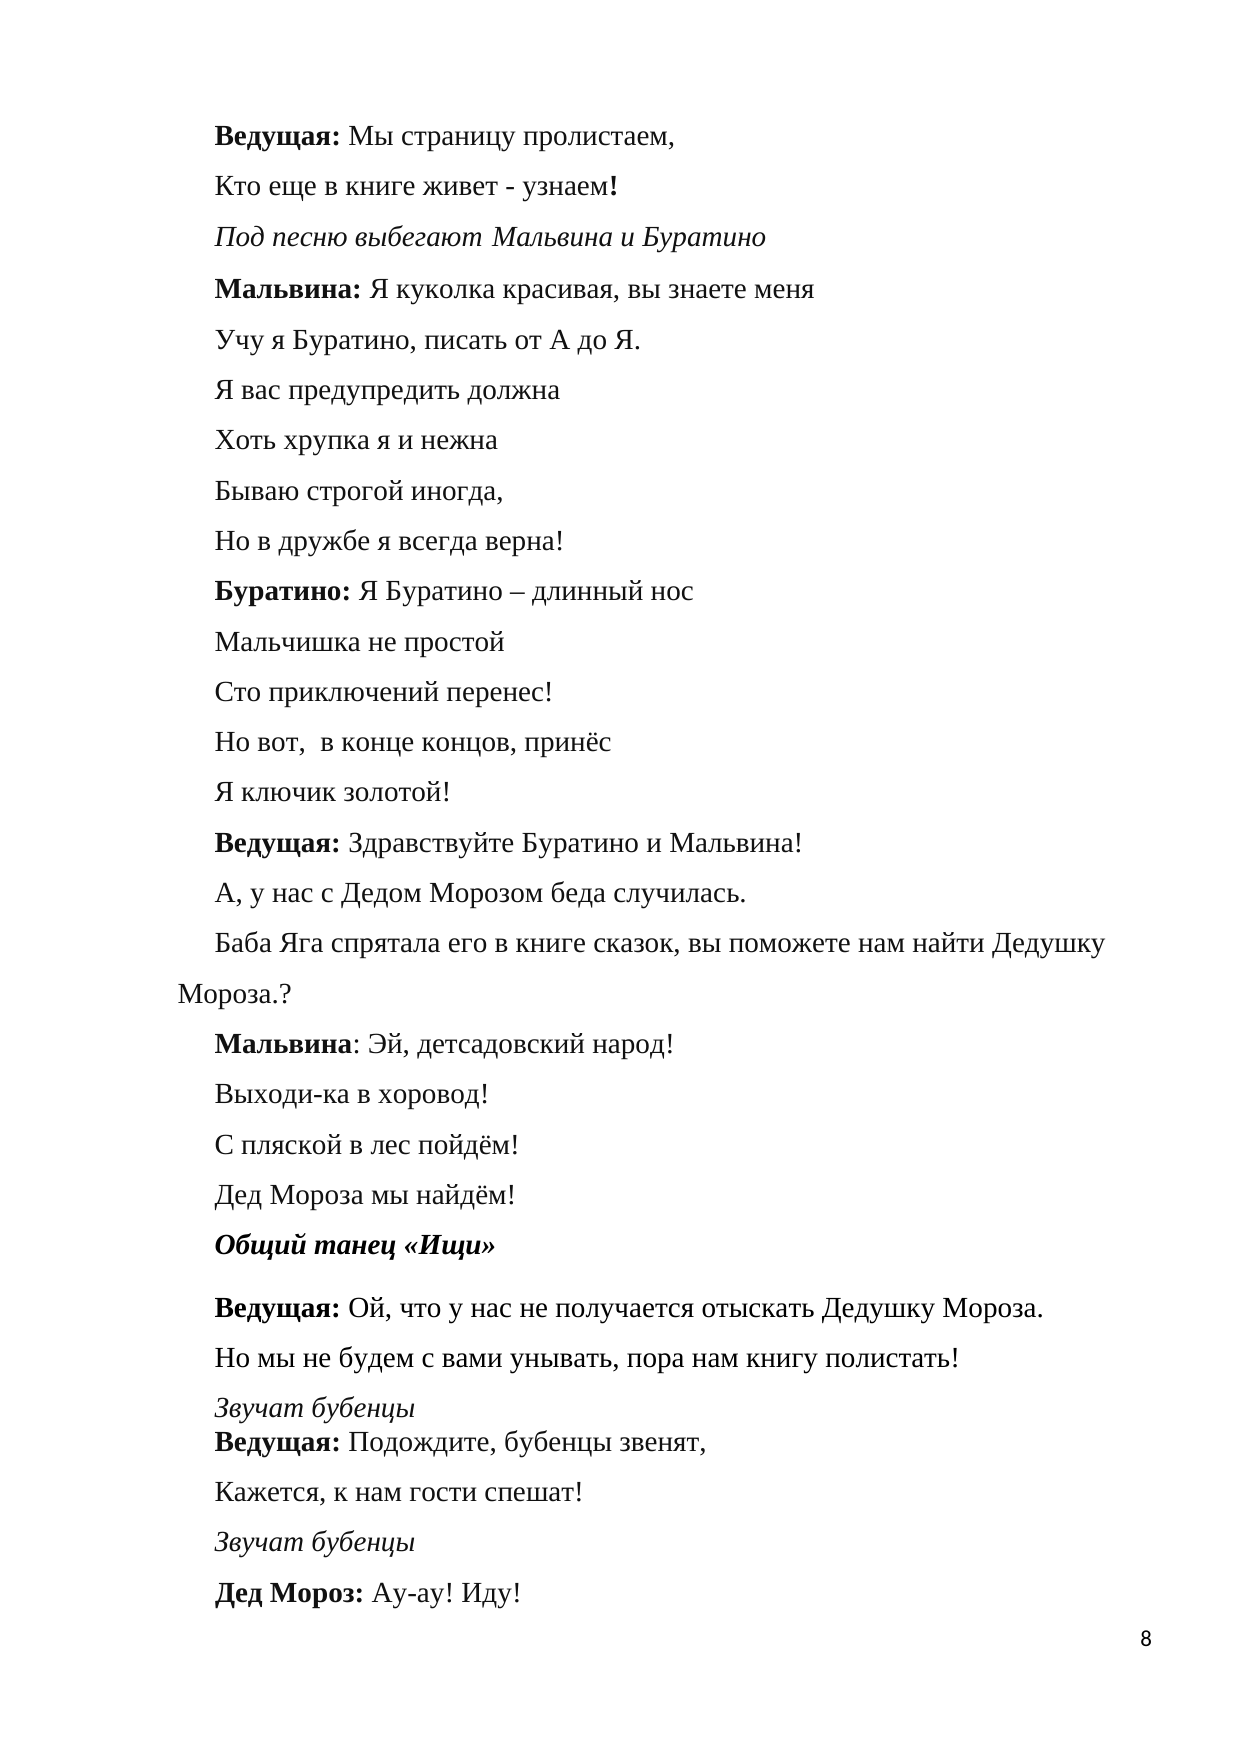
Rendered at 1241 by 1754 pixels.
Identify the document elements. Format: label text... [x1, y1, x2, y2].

text Звучат бубенцы [177, 1390, 1152, 1424]
text С пляской в лес пойдём! [177, 1127, 1152, 1160]
text Общий танец «Ищи» [177, 1227, 1152, 1261]
text Буратино: Я Буратино – длинный нос [177, 573, 1152, 607]
text Но вот, в конце концов, принёс [177, 724, 1152, 758]
text Кажется, к нам гости спешат! [177, 1474, 1152, 1508]
text Я ключик золотой! [177, 774, 1152, 808]
text Но в дружбе я всегда верна! [177, 523, 1152, 557]
text Под песню выбегают Мальвина и Буратино [613, 219, 1152, 252]
text Выходи-ка в хоровод! [177, 1076, 1152, 1110]
text Баба Яга спрятала его в книге сказок, вы поможете нам найти Дедушку Мороза.? [177, 926, 1152, 1009]
text Я вас предупредить должна [177, 372, 1152, 406]
text Бываю строгой иногда, [177, 473, 1152, 506]
text Сто приключений перенес! [177, 674, 1152, 707]
text Но мы не будем с вами унывать, пора нам книгу полистать! [177, 1340, 1152, 1373]
text Ведущая: Мы страницу пролистаем, [177, 118, 1152, 152]
text Ведущая: Здравствуйте Буратино и Мальвина! [177, 825, 1152, 858]
text Дед Мороза мы найдём! [177, 1177, 1152, 1211]
text Ведущая: Подождите, бубенцы звенят, [177, 1424, 1152, 1457]
text Мальвина: Я куколка красивая, вы знаете меня [177, 271, 1152, 305]
text Кто еще в книге живет - узнаем! [177, 168, 1152, 202]
text А, у нас с Дедом Морозом беда случилась. [177, 875, 1152, 909]
text Ведущая: Ой, что у нас не получается отыскать Дедушку Мороза. [177, 1290, 1152, 1323]
text Под песню выбегают Мальвина и Буратино [177, 219, 483, 252]
text Дед Мороз: Ау-ау! Иду! [177, 1575, 1152, 1608]
text Хоть хрупка я и нежна [177, 422, 1152, 456]
text Мальвина: Эй, детсадовский народ! [177, 1026, 1152, 1060]
text Мальчишка не простой [177, 624, 1152, 657]
text Учу я Буратино, писать от А до Я. [177, 322, 1152, 355]
text Звучат бубенцы [177, 1524, 1152, 1558]
